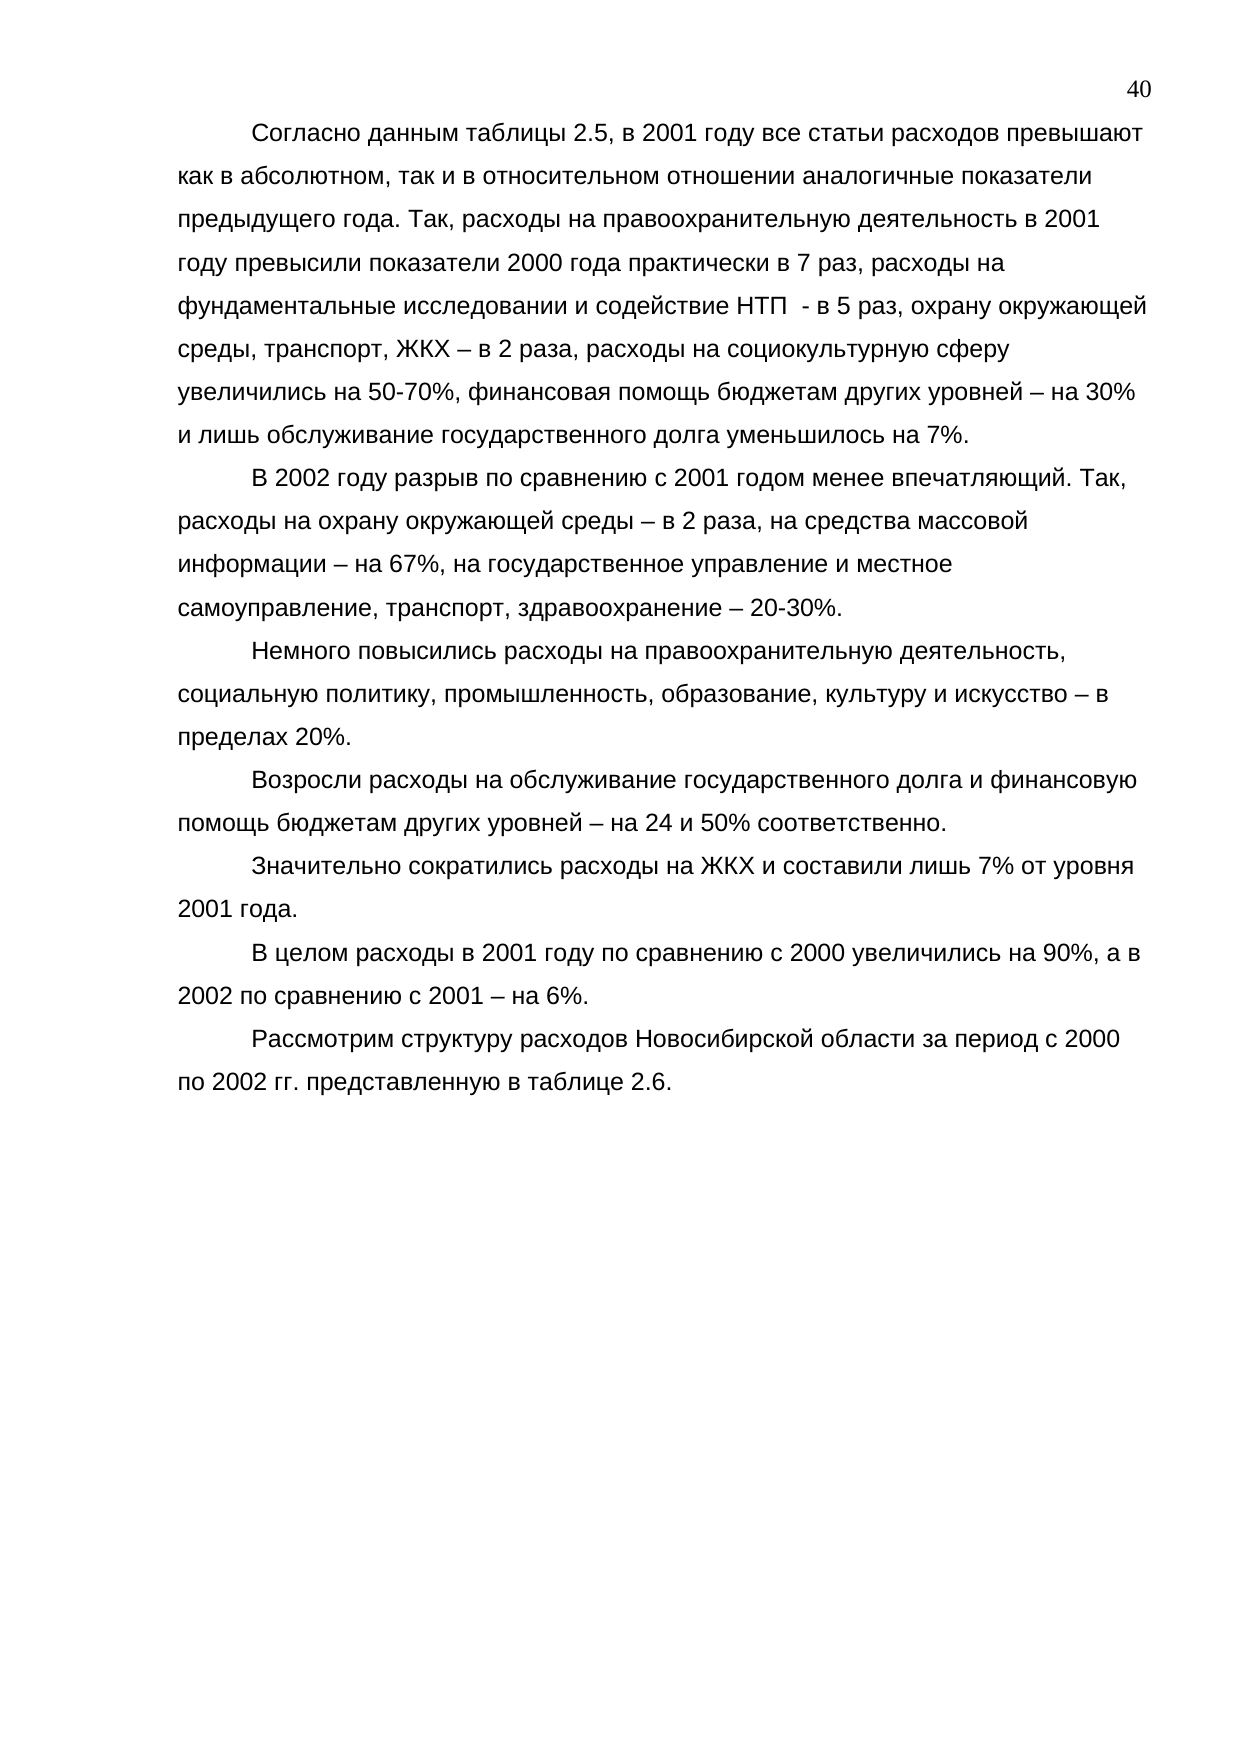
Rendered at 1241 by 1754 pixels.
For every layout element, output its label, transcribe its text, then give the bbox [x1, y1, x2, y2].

text Возросли расходы на обслуживание государственного долга и финансовую помощь бюджетам других уровней – на 24 и 50% соответственно. [177, 765, 1152, 837]
text Значительно сократились расходы на ЖКХ и составили лишь 7% от уровня 2001 года. [177, 851, 1152, 923]
text В 2002 году разрыв по сравнению с 2001 годом менее впечатляющий. Так, расходы на охрану окружающей среды – в 2 раза, на средства массовой информации – на 67%, на государственное управление и местное самоуправление, транспорт, здравоохранение – 20-30%. [177, 463, 1152, 621]
text Согласно данным таблицы 2.5, в 2001 году все статьи расходов превышают как в абсолютном, так и в относительном отношении аналогичные показатели предыдущего года. Так, расходы на правоохранительную деятельность в 2001 году превысили показатели 2000 года практически в 7 раз, расходы на фундаментальные исследовании и содействие НТП - в 5 раз, охрану окружающей среды, транспорт, ЖКХ – в 2 раза, расходы на социокультурную сферу увеличились на 50-70%, финансовая помощь бюджетам других уровней – на 30% и лишь обслуживание государственного долга уменьшилось на 7%. [177, 118, 1152, 449]
text В целом расходы в 2001 году по сравнению с 2000 увеличились на 90%, а в 2002 по сравнению с 2001 – на 6%. [177, 937, 1152, 1009]
text Немного повысились расходы на правоохранительную деятельность, социальную политику, промышленность, образование, культуру и искусство – в пределах 20%. [177, 636, 1152, 751]
text Рассмотрим структуру расходов Новосибирской области за период с 2000 по 2002 гг. представленную в таблице 2.6. [177, 1024, 1152, 1096]
